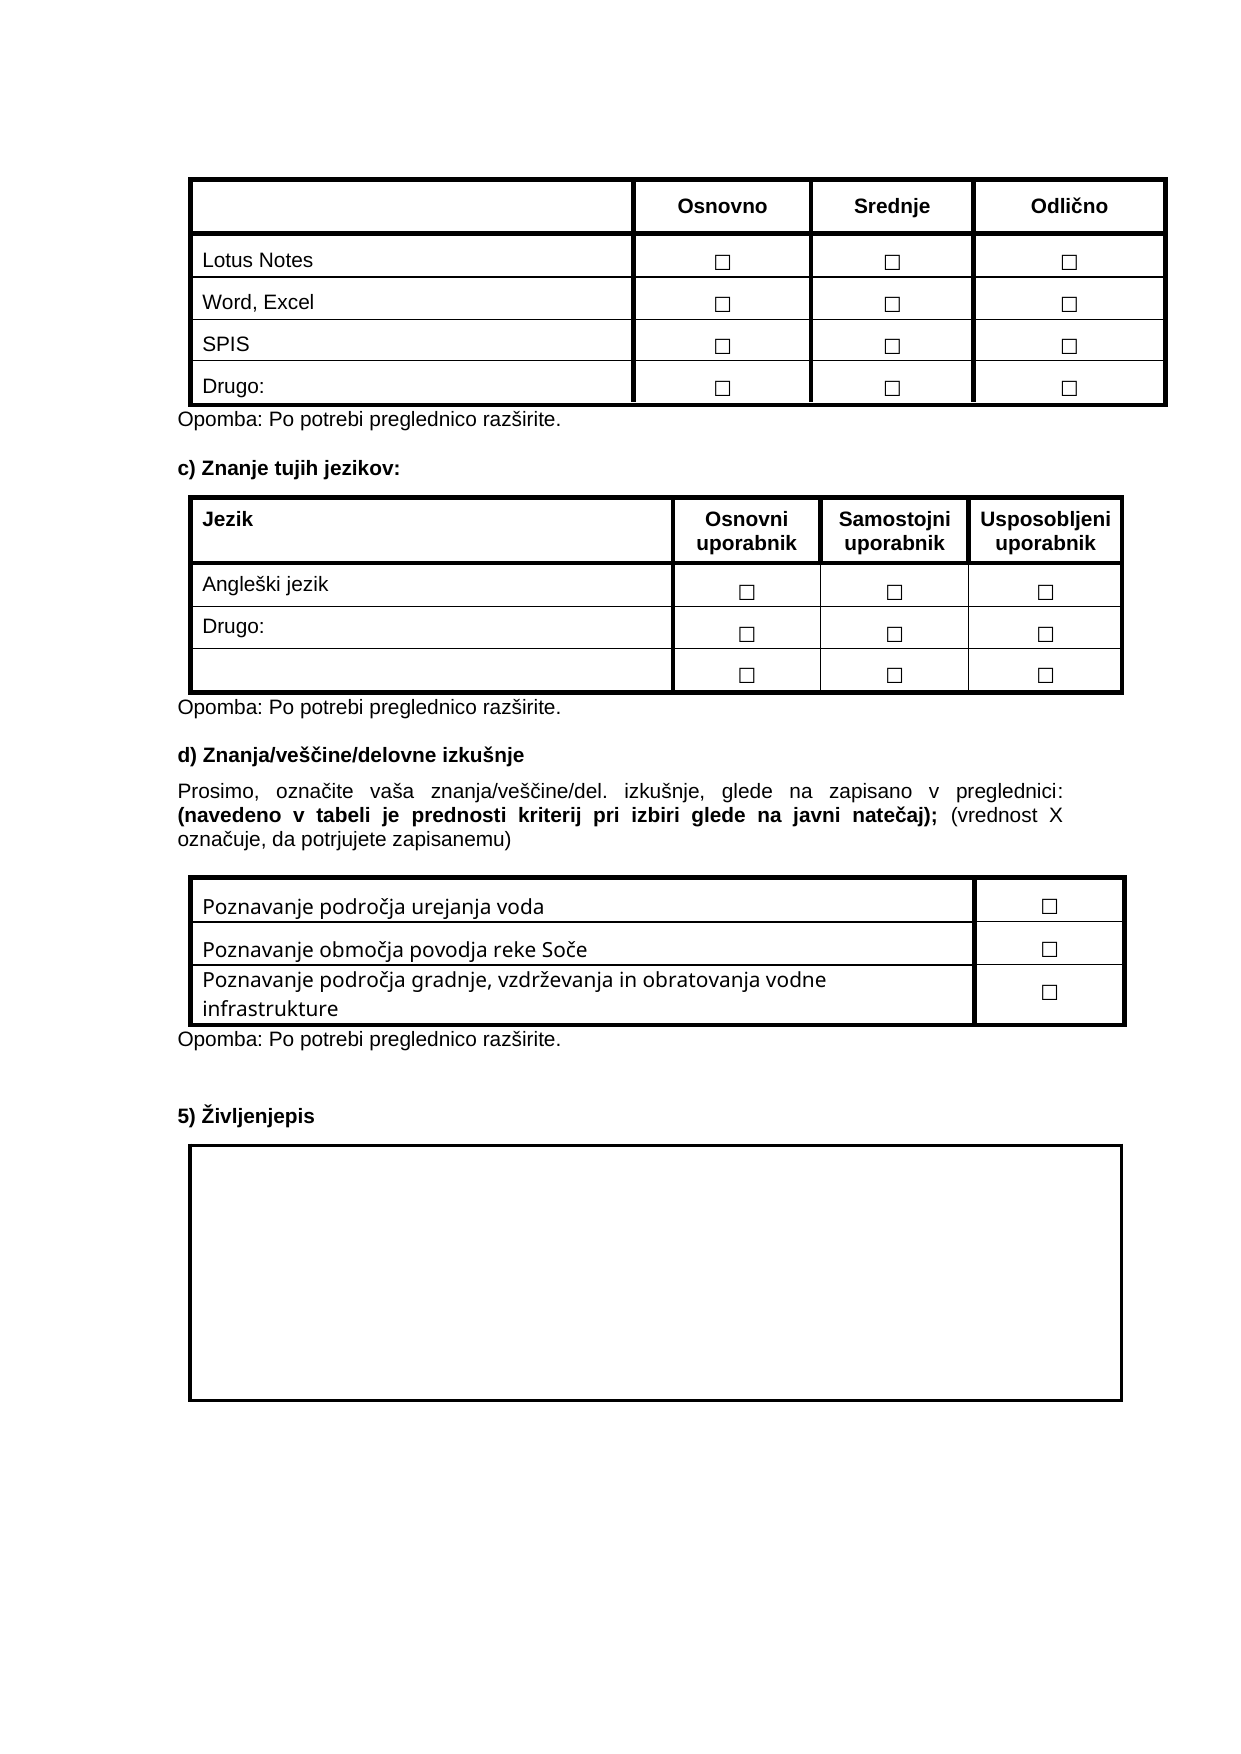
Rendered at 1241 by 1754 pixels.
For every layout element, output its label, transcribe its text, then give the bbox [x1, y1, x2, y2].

table_cell Poznavanje območja povodja reke Soče [193, 923, 972, 963]
table_cell Lotus Notes [193, 236, 631, 276]
text c) Znanje tujih jezikov: [177, 455, 1063, 479]
table_cell Drugo: [193, 361, 631, 402]
text d) Znanja/veščine/delovne izkušnje [177, 743, 1063, 767]
text Prosimo, označite vaša znanja/veščine/del. izkušnje, glede na zapisano v preglednici: (navedeno v tabeli je prednosti kriterij pri izbiri glede na javni natečaj); (vrednost X označuje, da potrjujete zapisanemu) [177, 779, 1063, 851]
table_header [192, 1147, 1120, 1399]
table_header Samostojni uporabnik [823, 500, 966, 561]
table_cell Poznavanje področja gradnje, vzdrževanja in obratovanja vodne infrastrukture [193, 966, 972, 1022]
table_header [193, 182, 631, 231]
table_header Jezik [193, 500, 671, 561]
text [177, 407, 1063, 431]
text Opomba: Po potrebi preglednico razširite. [177, 1027, 1063, 1051]
table_header Usposobljeni uporabnik [971, 500, 1120, 561]
text Opomba: Po potrebi preglednico razširite. [177, 695, 1063, 719]
table_header Poznavanje področja urejanja voda [193, 880, 972, 921]
table_cell SPIS [193, 320, 631, 360]
table_header Osnovni uporabnik [675, 500, 818, 561]
table_header Srednje [813, 182, 971, 231]
table_header Osnovno [636, 182, 809, 231]
table_header Odlično [976, 182, 1163, 231]
table_cell Angleški jezik [193, 565, 671, 606]
table_cell Drugo: [193, 607, 671, 648]
table_cell [193, 649, 671, 690]
text 5) Življenjepis [177, 1103, 1063, 1127]
table_cell Word, Excel [193, 278, 631, 318]
